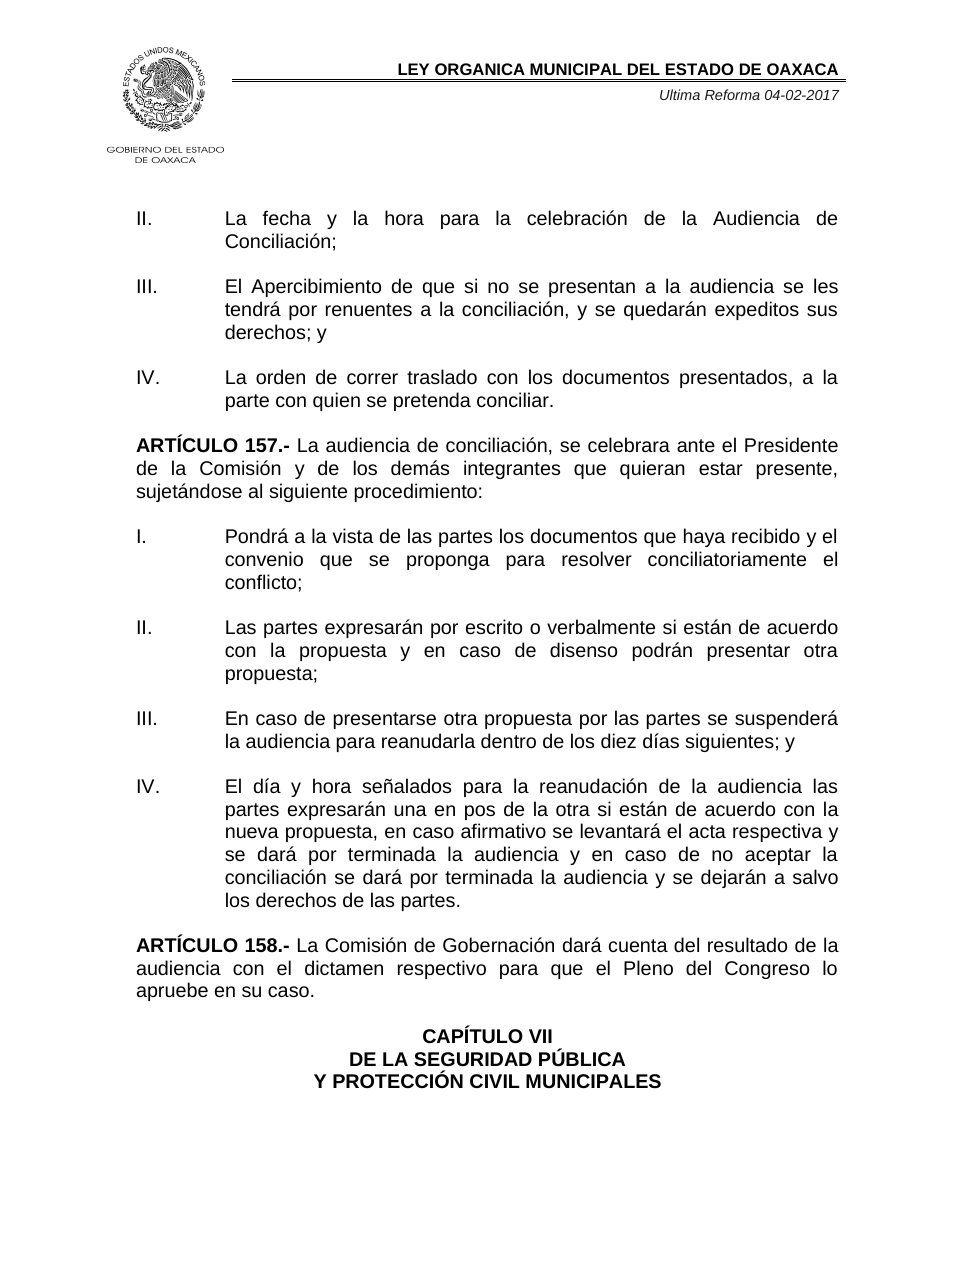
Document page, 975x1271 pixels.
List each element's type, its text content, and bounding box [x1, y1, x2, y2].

list El día y hora señalados para la reanudación de la audiencia las partes expresarán una en pos de la otra si están de acuerdo con la nueva propuesta, en caso afirmativo se levantará el acta respectiva y se dará por terminada la audiencia y en caso de no aceptar la conciliación se dará por terminada la audiencia y se dejarán a salvo los derechos de las partes. [136, 775, 839, 911]
list La fecha y la hora para la celebración de la Audiencia de Conciliación; [136, 207, 839, 253]
picture [104, 44, 227, 166]
text Y PROTECCIÓN CIVIL MUNICIPALES [136, 1070, 839, 1093]
list Pondrá a la vista de las partes los documentos que haya recibido y el convenio que se proponga para resolver conciliatoriamente el conflicto; [136, 525, 839, 593]
list El Apercibimiento de que si no se presentan a la audiencia se les tendrá por renuentes a la conciliación, y se quedarán expeditos sus derechos; y [136, 275, 839, 343]
text CAPÍTULO VII [136, 1025, 839, 1047]
text ARTÍCULO 158.- La Comisión de Gobernación dará cuenta del resultado de la audiencia con el dictamen respectivo para que el Pleno del Congreso lo apruebe en su caso. [136, 934, 839, 1002]
text ARTÍCULO 157.- La audiencia de conciliación, se celebrara ante el Presidente de la Comisión y de los demás integrantes que quieran estar presente, sujetándose al siguiente procedimiento: [136, 434, 839, 502]
list La orden de correr traslado con los documentos presentados, a la parte con quien se pretenda conciliar. [136, 366, 839, 412]
text DE LA SEGURIDAD PÚBLICA [136, 1047, 839, 1070]
list Las partes expresarán por escrito o verbalmente si están de acuerdo con la propuesta y en caso de disenso podrán presentar otra propuesta; [136, 616, 839, 684]
list En caso de presentarse otra propuesta por las partes se suspenderá la audiencia para reanudarla dentro de los diez días siguientes; y [136, 707, 839, 752]
